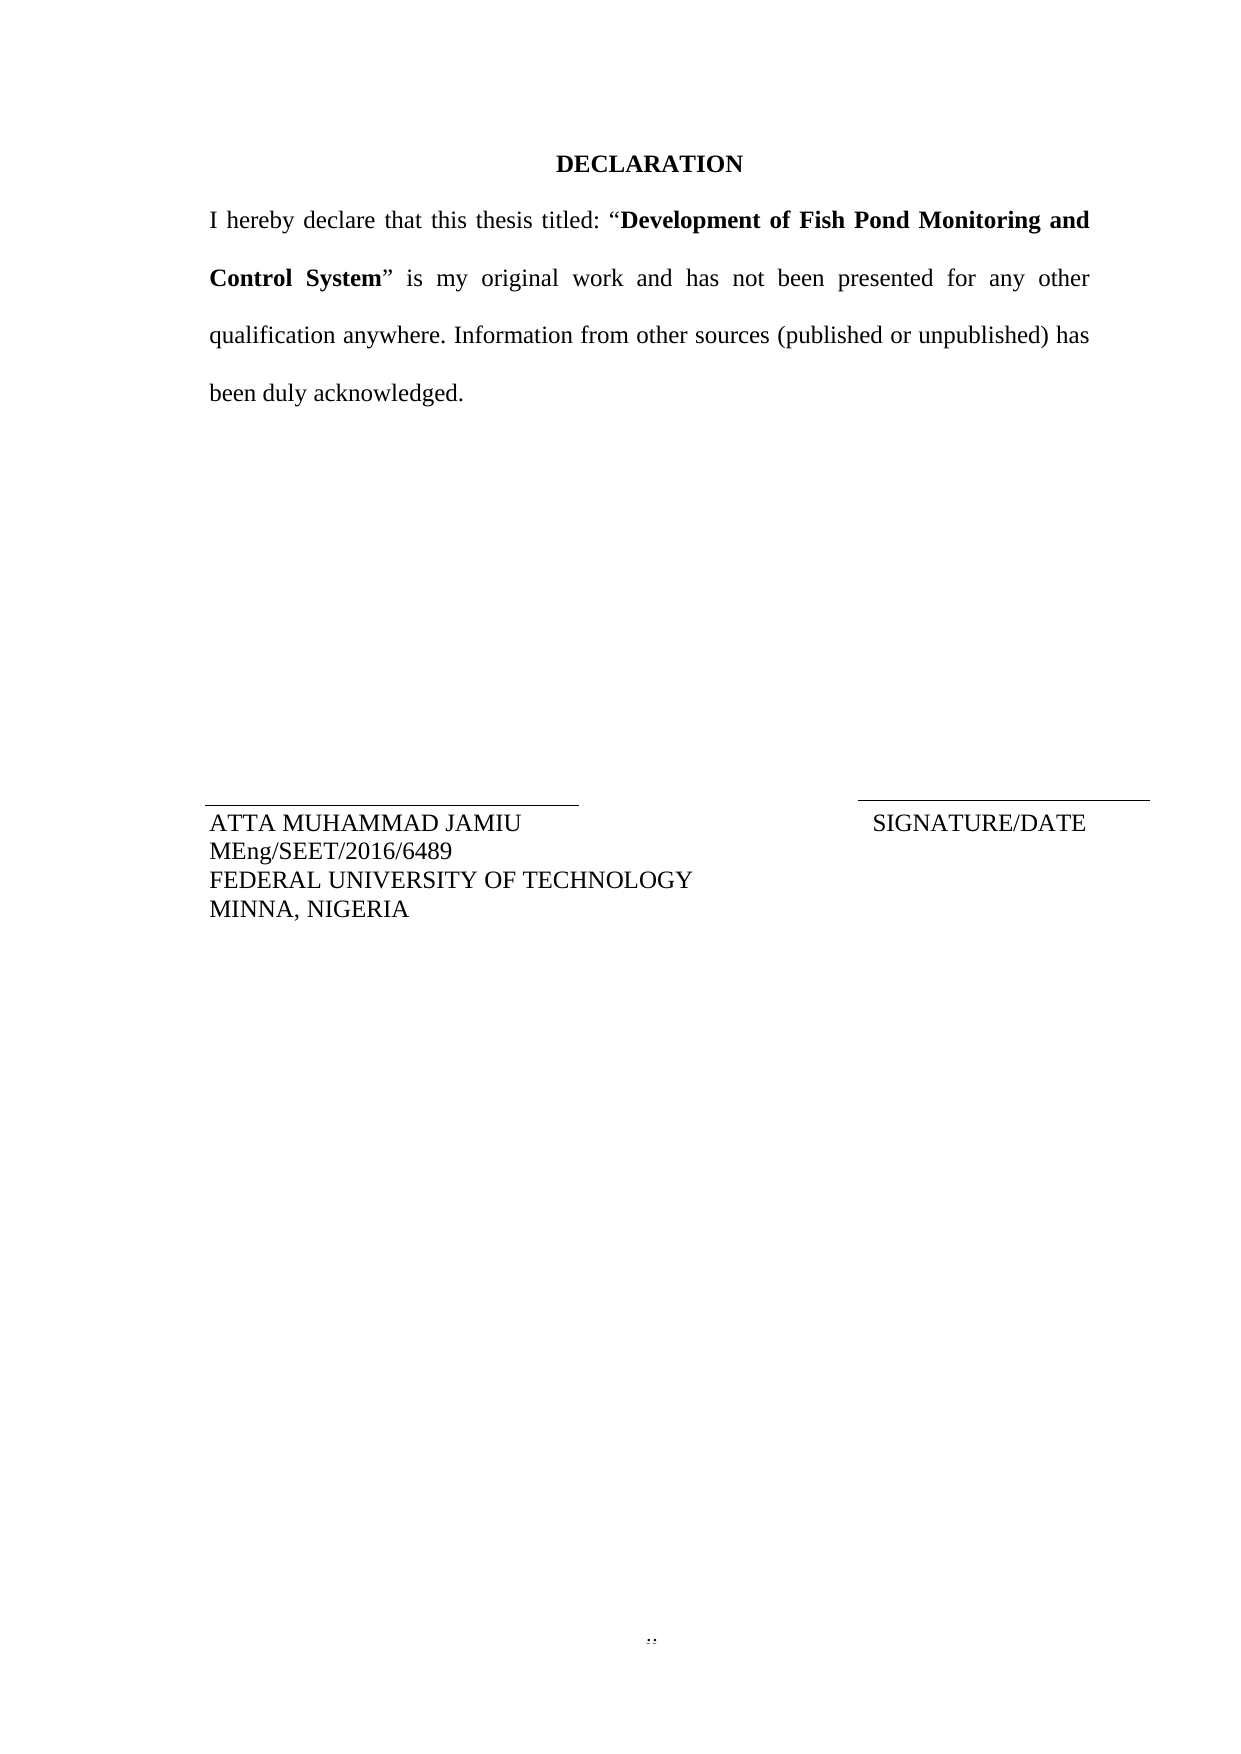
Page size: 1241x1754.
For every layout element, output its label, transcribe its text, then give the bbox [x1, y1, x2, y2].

text ATTA MUHAMMAD JAMIU SIGNATURE/DATE MEng/SEET/2016/6489 [209, 802, 1087, 865]
subtitle DECLARATION [218, 149, 1081, 177]
text I hereby declare that this thesis titled: “Development of Fish Pond Monitoring and Control System” is my original work and has not been presented for any other qualification anywhere. Information from other sources (published or unpublished) has been duly acknowledged. [209, 205, 1091, 407]
text FEDERAL UNIVERSITY OF TECHNOLOGY MINNA, NIGERIA [209, 865, 693, 923]
